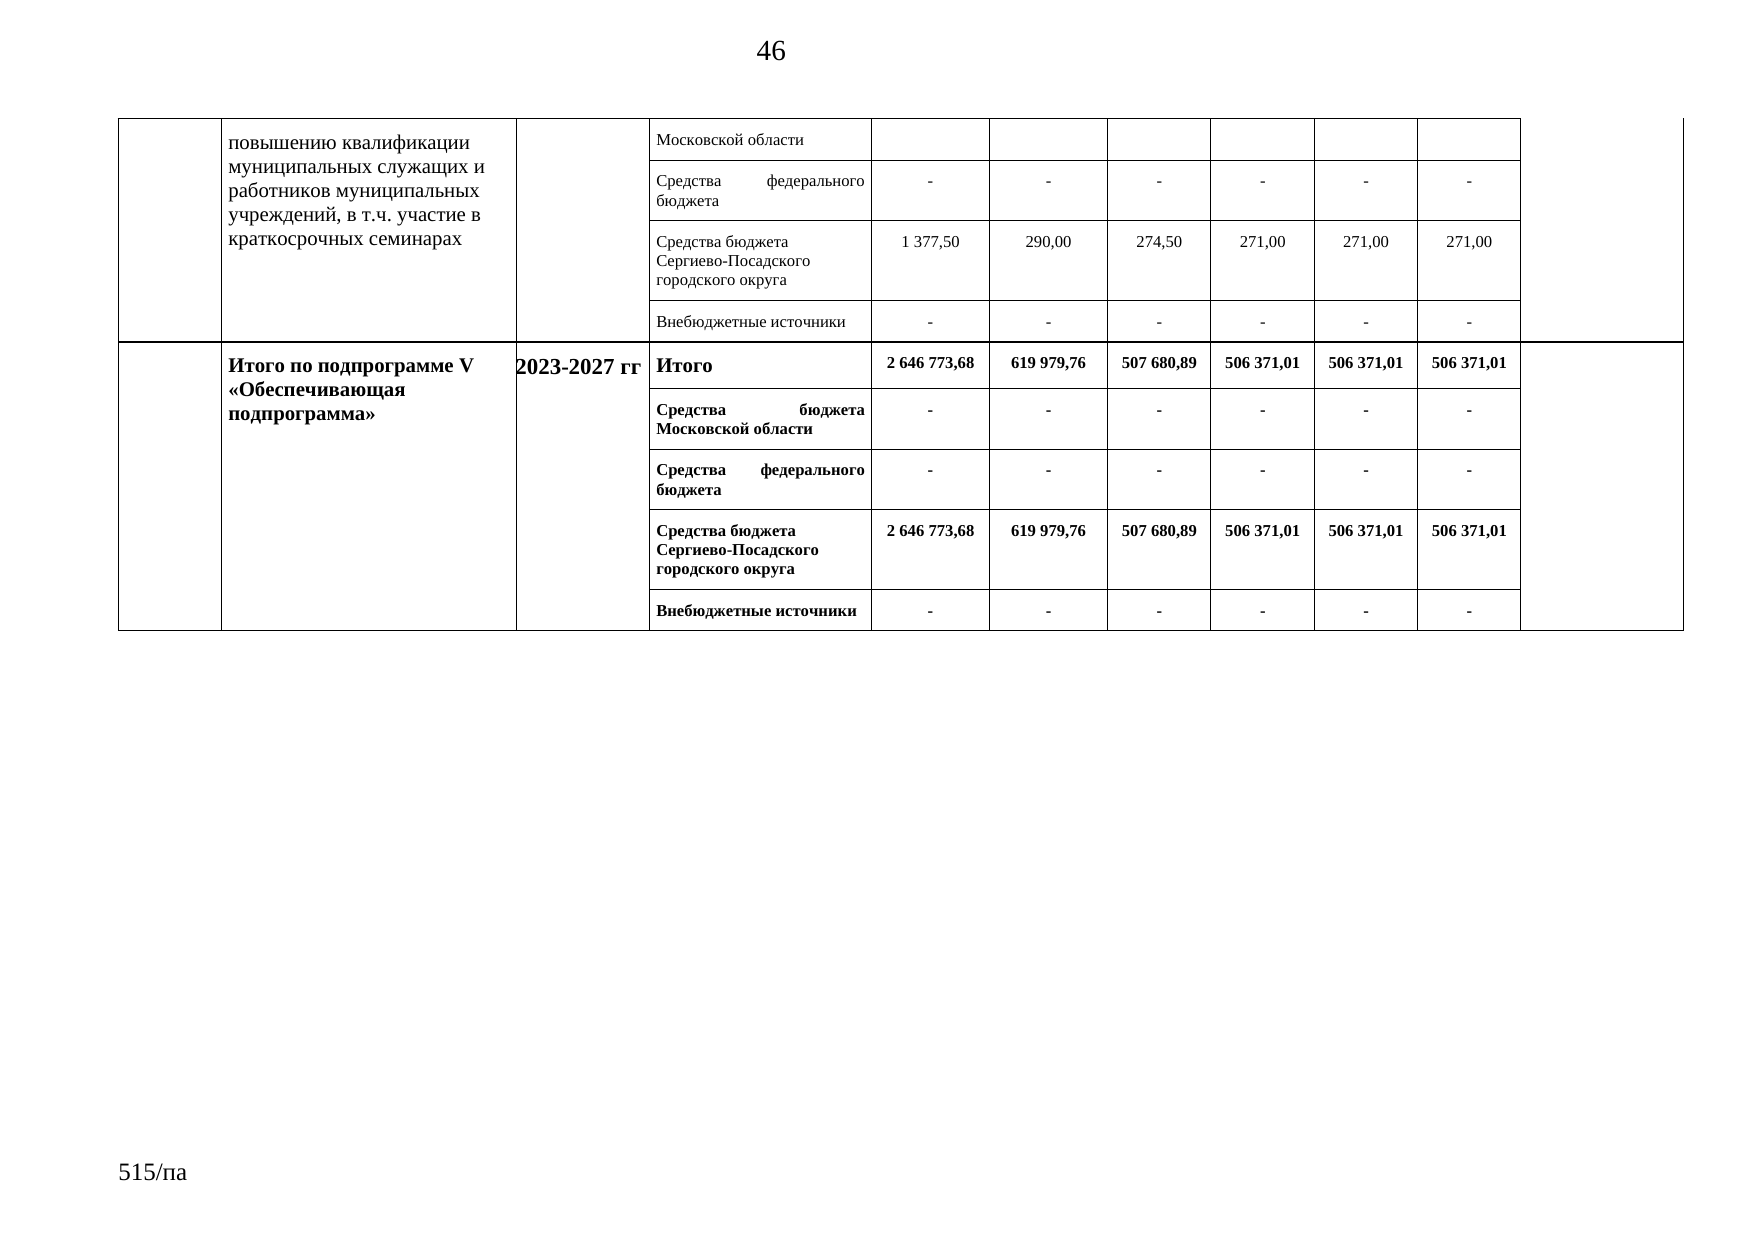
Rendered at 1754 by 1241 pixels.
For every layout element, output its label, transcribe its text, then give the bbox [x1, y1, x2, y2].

table_cell - [1211, 450, 1314, 509]
table_cell - [1315, 450, 1417, 509]
table_cell Средства федерального бюджета [650, 450, 871, 509]
table_cell - [1315, 301, 1417, 341]
table_cell Внебюджетные источники [650, 590, 871, 630]
table_cell - [872, 590, 989, 630]
table_cell - [990, 389, 1107, 448]
table_cell 271,00 [1211, 221, 1314, 300]
table_cell 619 979,76 [990, 343, 1107, 388]
table_cell - [1108, 590, 1210, 630]
table_cell - [1211, 389, 1314, 448]
table_cell - [990, 119, 1107, 159]
table_cell - [990, 301, 1107, 341]
table_cell - [1108, 301, 1210, 341]
table_cell - [1211, 161, 1314, 220]
table_cell - [1211, 119, 1314, 159]
table_cell Средства бюджета Сергиево-Посадского городского округа [650, 510, 871, 589]
table_cell 290,00 [990, 221, 1107, 300]
table_cell Средства бюджета Сергиево-Посадского городского округа [650, 221, 871, 300]
table_cell 507 680,89 [1108, 510, 1210, 589]
table_cell - [990, 590, 1107, 630]
table_cell - [1315, 389, 1417, 448]
table_cell - [1418, 450, 1520, 509]
table_cell 271,00 [1418, 221, 1520, 300]
table_cell - [1418, 389, 1520, 448]
table_cell 271,00 [1315, 221, 1417, 300]
table_cell - [1418, 590, 1520, 630]
table_cell 2 646 773,68 [872, 343, 989, 388]
table_cell Средства бюджета Московской области [650, 389, 871, 448]
table_cell - [1418, 301, 1520, 341]
table_cell - [872, 161, 989, 220]
table_cell 274,50 [1108, 221, 1210, 300]
table_cell - [1211, 590, 1314, 630]
table_cell - [1211, 301, 1314, 341]
table_cell 619 979,76 [990, 510, 1107, 589]
table_cell - [872, 450, 989, 509]
table_cell 2 646 773,68 [872, 510, 989, 589]
table_cell - [1108, 450, 1210, 509]
table_cell Средства федерального бюджета [650, 161, 871, 220]
table_cell - [1418, 161, 1520, 220]
table_cell - [1108, 119, 1210, 159]
table_cell - [1315, 119, 1417, 159]
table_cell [650, 119, 871, 159]
table_cell - [1418, 119, 1520, 159]
table_cell 506 371,01 [1418, 343, 1520, 388]
table_cell - [872, 389, 989, 448]
table_cell - [872, 119, 989, 159]
table_cell Итого по подпрограмме V «Обеспечивающая подпрограмма» [222, 343, 516, 630]
table_cell 506 371,01 [1418, 510, 1520, 589]
table_cell Внебюджетные источники [650, 301, 871, 341]
table_cell 506 371,01 [1315, 510, 1417, 589]
table_cell - [990, 161, 1107, 220]
table_cell - [1315, 590, 1417, 630]
table_cell Итого [650, 343, 871, 388]
table_cell 2023-2027 гг [517, 343, 649, 630]
table_cell 506 371,01 [1211, 343, 1314, 388]
table_cell 506 371,01 [1211, 510, 1314, 589]
table_cell 507 680,89 [1108, 343, 1210, 388]
table_cell [1521, 343, 1683, 630]
table_cell - [1108, 161, 1210, 220]
table_cell - [872, 301, 989, 341]
table_cell [119, 343, 221, 630]
table_cell - [990, 450, 1107, 509]
table_cell 1 377,50 [872, 221, 989, 300]
table_cell 506 371,01 [1315, 343, 1417, 388]
table_cell - [1108, 389, 1210, 448]
table_cell - [1315, 161, 1417, 220]
